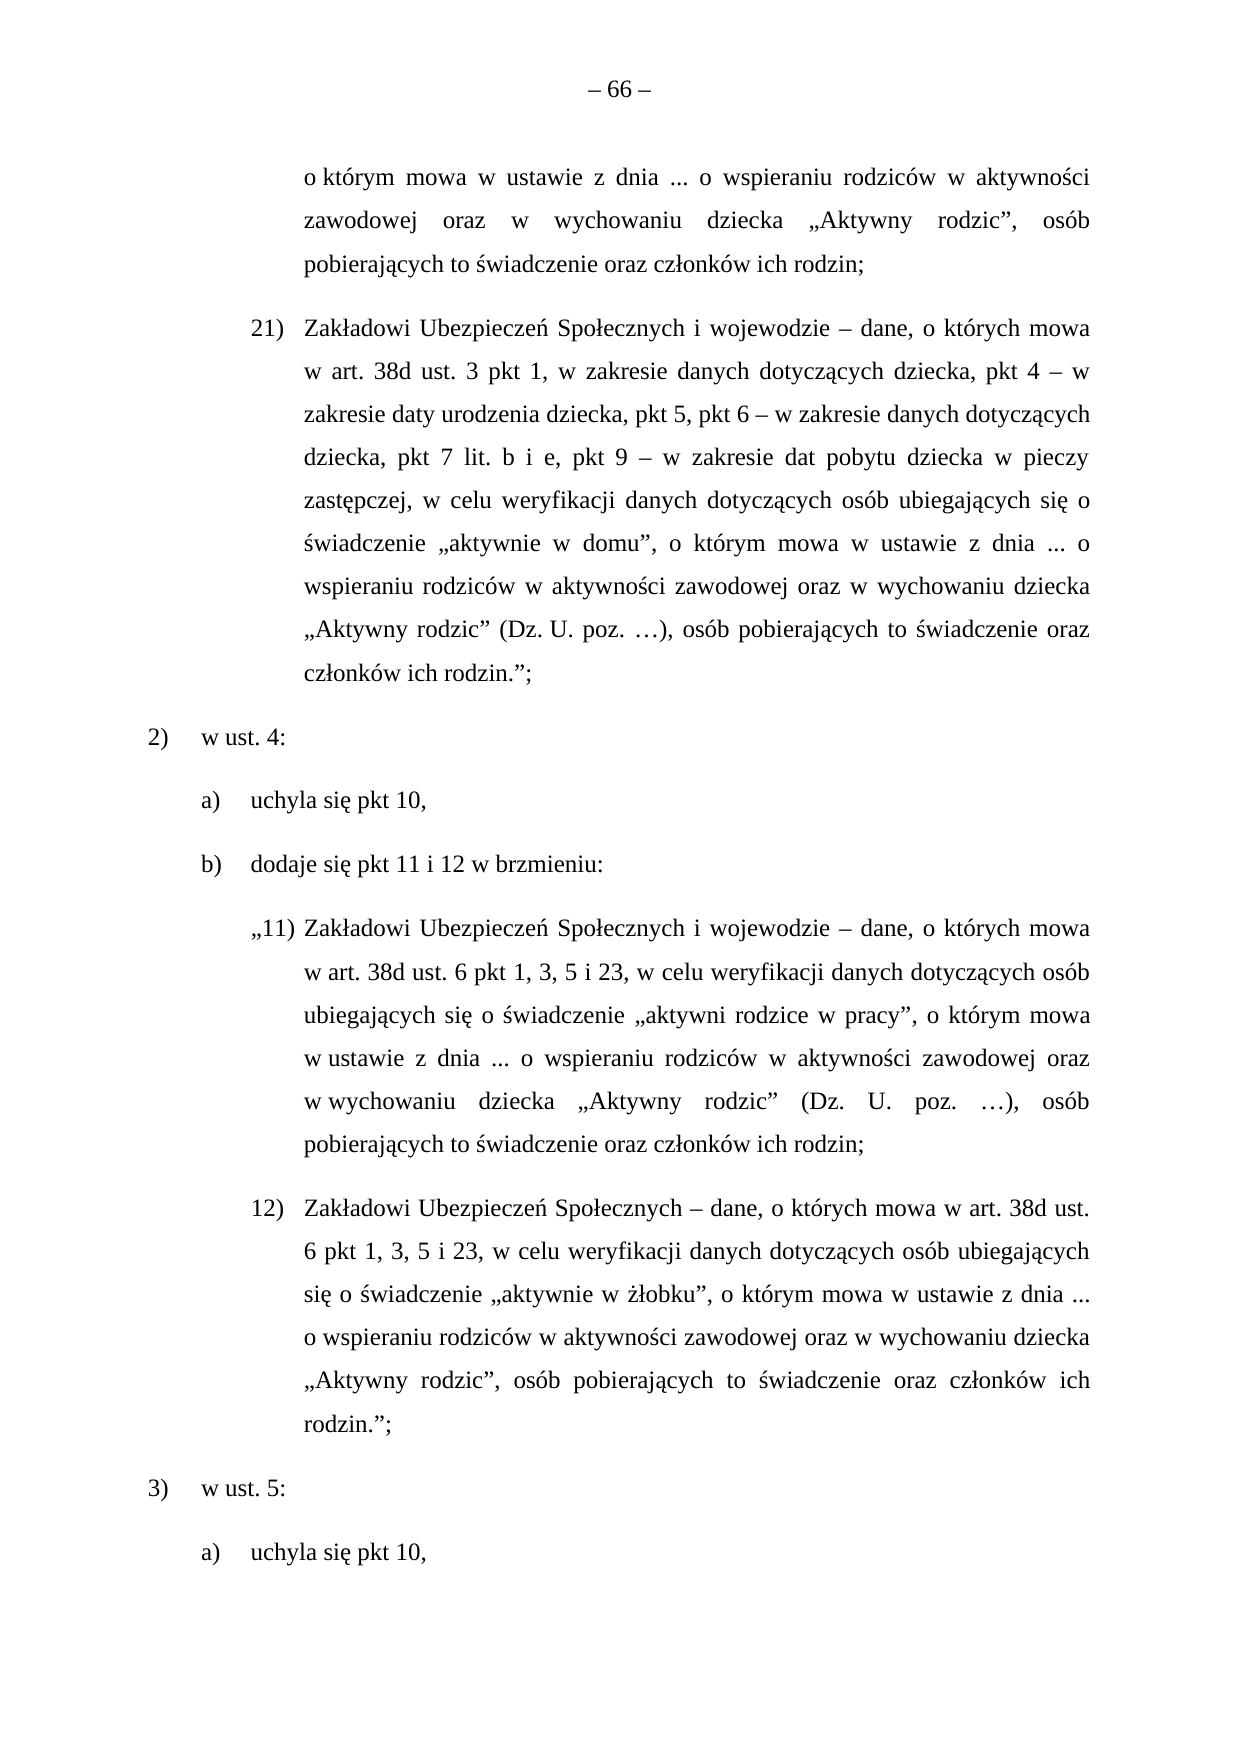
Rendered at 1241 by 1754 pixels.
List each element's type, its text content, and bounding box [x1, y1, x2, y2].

text „11) Zakładowi Ubezpieczeń Społecznych i wojewodzie – dane, o których mowa w art. 38d ust. 6 pkt 1, 3, 5 i 23, w celu weryfikacji danych dotyczących osób ubiegających się o świadczenie „aktywni rodzice w pracy”, o którym mowa w ustawie z dnia ... o wspieraniu rodziców w aktywności zawodowej oraz w wychowaniu dziecka „Aktywny rodzic” (Dz. U. poz. …), osób pobierających to świadczenie oraz członków ich rodzin; [251, 913, 1091, 1158]
text 21) Zakładowi Ubezpieczeń Społecznych i wojewodzie – dane, o których mowa w art. 38d ust. 3 pkt 1, w zakresie danych dotyczących dziecka, pkt 4 – w zakresie daty urodzenia dziecka, pkt 5, pkt 6 – w zakresie danych dotyczących dziecka, pkt 7 lit. b i e, pkt 9 – w zakresie dat pobytu dziecka w pieczy zastępczej, w celu weryfikacji danych dotyczących osób ubiegających się o świadczenie „aktywnie w domu”, o którym mowa w ustawie z dnia ... o wspieraniu rodziców w aktywności zawodowej oraz w wychowaniu dziecka „Aktywny rodzic” (Dz. U. poz. …), osób pobierających to świadczenie oraz członków ich rodzin.”; [251, 313, 1091, 686]
text 3) w ust. 5: [148, 1473, 1091, 1501]
text a) uchyla się pkt 10, [201, 786, 1091, 814]
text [251, 162, 1091, 277]
text 2) w ust. 4: [148, 722, 1091, 750]
text 12) Zakładowi Ubezpieczeń Społecznych – dane, o których mowa w art. 38d ust. 6 pkt 1, 3, 5 i 23, w celu weryfikacji danych dotyczących osób ubiegających się o świadczenie „aktywnie w żłobku”, o którym mowa w ustawie z dnia ... o wspieraniu rodziców w aktywności zawodowej oraz w wychowaniu dziecka „Aktywny rodzic”, osób pobierających to świadczenie oraz członków ich rodzin.”; [251, 1193, 1091, 1437]
text a) uchyla się pkt 10, [201, 1537, 1091, 1565]
text b) dodaje się pkt 11 i 12 w brzmieniu: [201, 849, 1091, 878]
